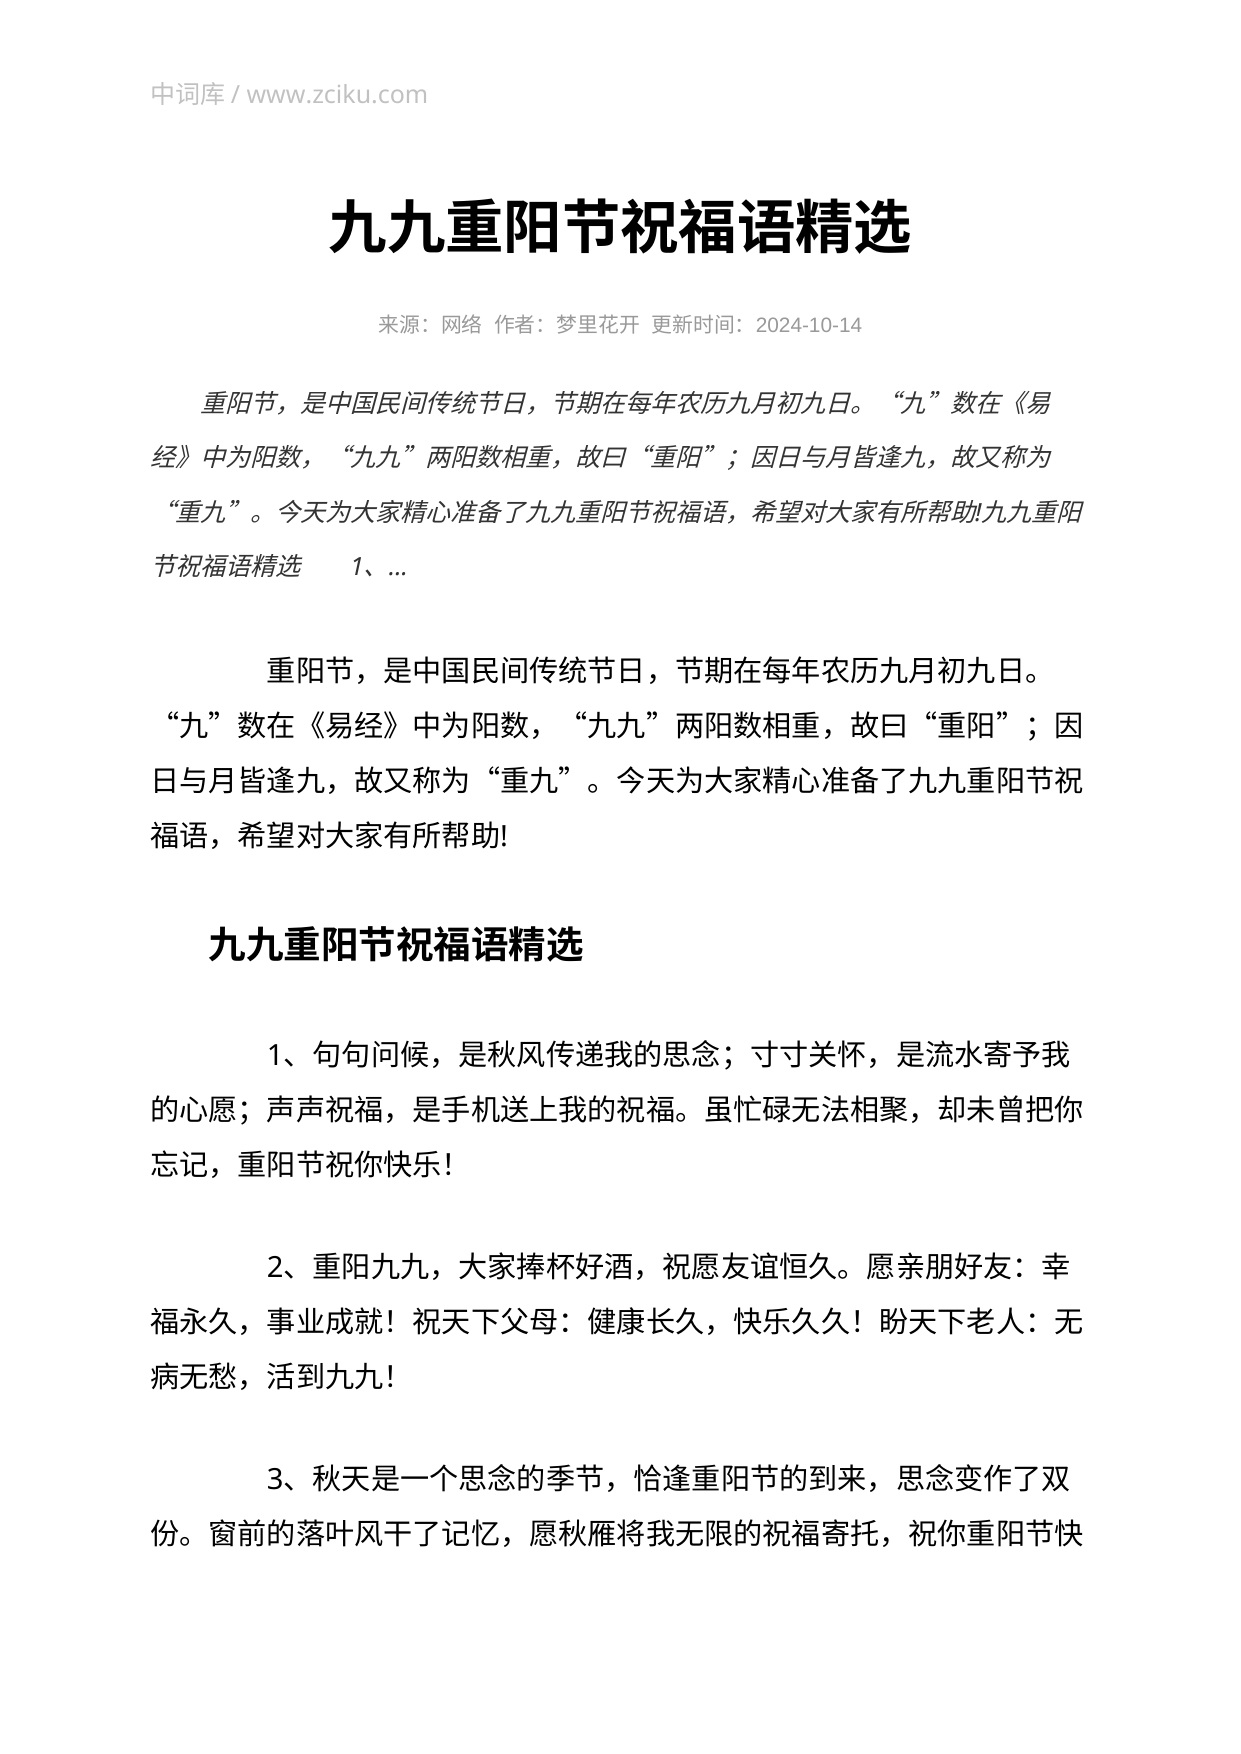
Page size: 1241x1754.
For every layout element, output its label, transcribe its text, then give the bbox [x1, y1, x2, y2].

text 来源：网络 作者：梦里花开 更新时间：2024-10-14 [150, 313, 1090, 337]
subtitle 九九重阳节祝福语精选 [150, 181, 1090, 266]
text 重阳节，是中国民间传统节日，节期在每年农历九月初九日。“九”数在《易经》中为阳数，“九九”两阳数相重，故曰“重阳”；因日与月皆逢九，故又称为“重九”。今天为大家精心准备了九九重阳节祝福语，希望对大家有所帮助! [150, 648, 1090, 855]
text 1、句句问候，是秋风传递我的思念；寸寸关怀，是流水寄予我的心愿；声声祝福，是手机送上我的祝福。虽忙碌无法相聚，却未曾把你忘记，重阳节祝你快乐！ [150, 1032, 1090, 1184]
text 重阳节，是中国民间传统节日，节期在每年农历九月初九日。“九”数在《易经》中为阳数，“九九”两阳数相重，故曰“重阳”；因日与月皆逢九，故又称为“重九”。今天为大家精心准备了九九重阳节祝福语，希望对大家有所帮助!九九重阳节祝福语精选 1、... [150, 383, 1090, 583]
text 2、重阳九九，大家捧杯好酒，祝愿友谊恒久。愿亲朋好友：幸福永久，事业成就！祝天下父母：健康长久，快乐久久！盼天下老人：无病无愁，活到九九！ [150, 1243, 1090, 1396]
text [150, 1455, 1090, 1552]
text 九九重阳节祝福语精选 [150, 914, 1090, 969]
